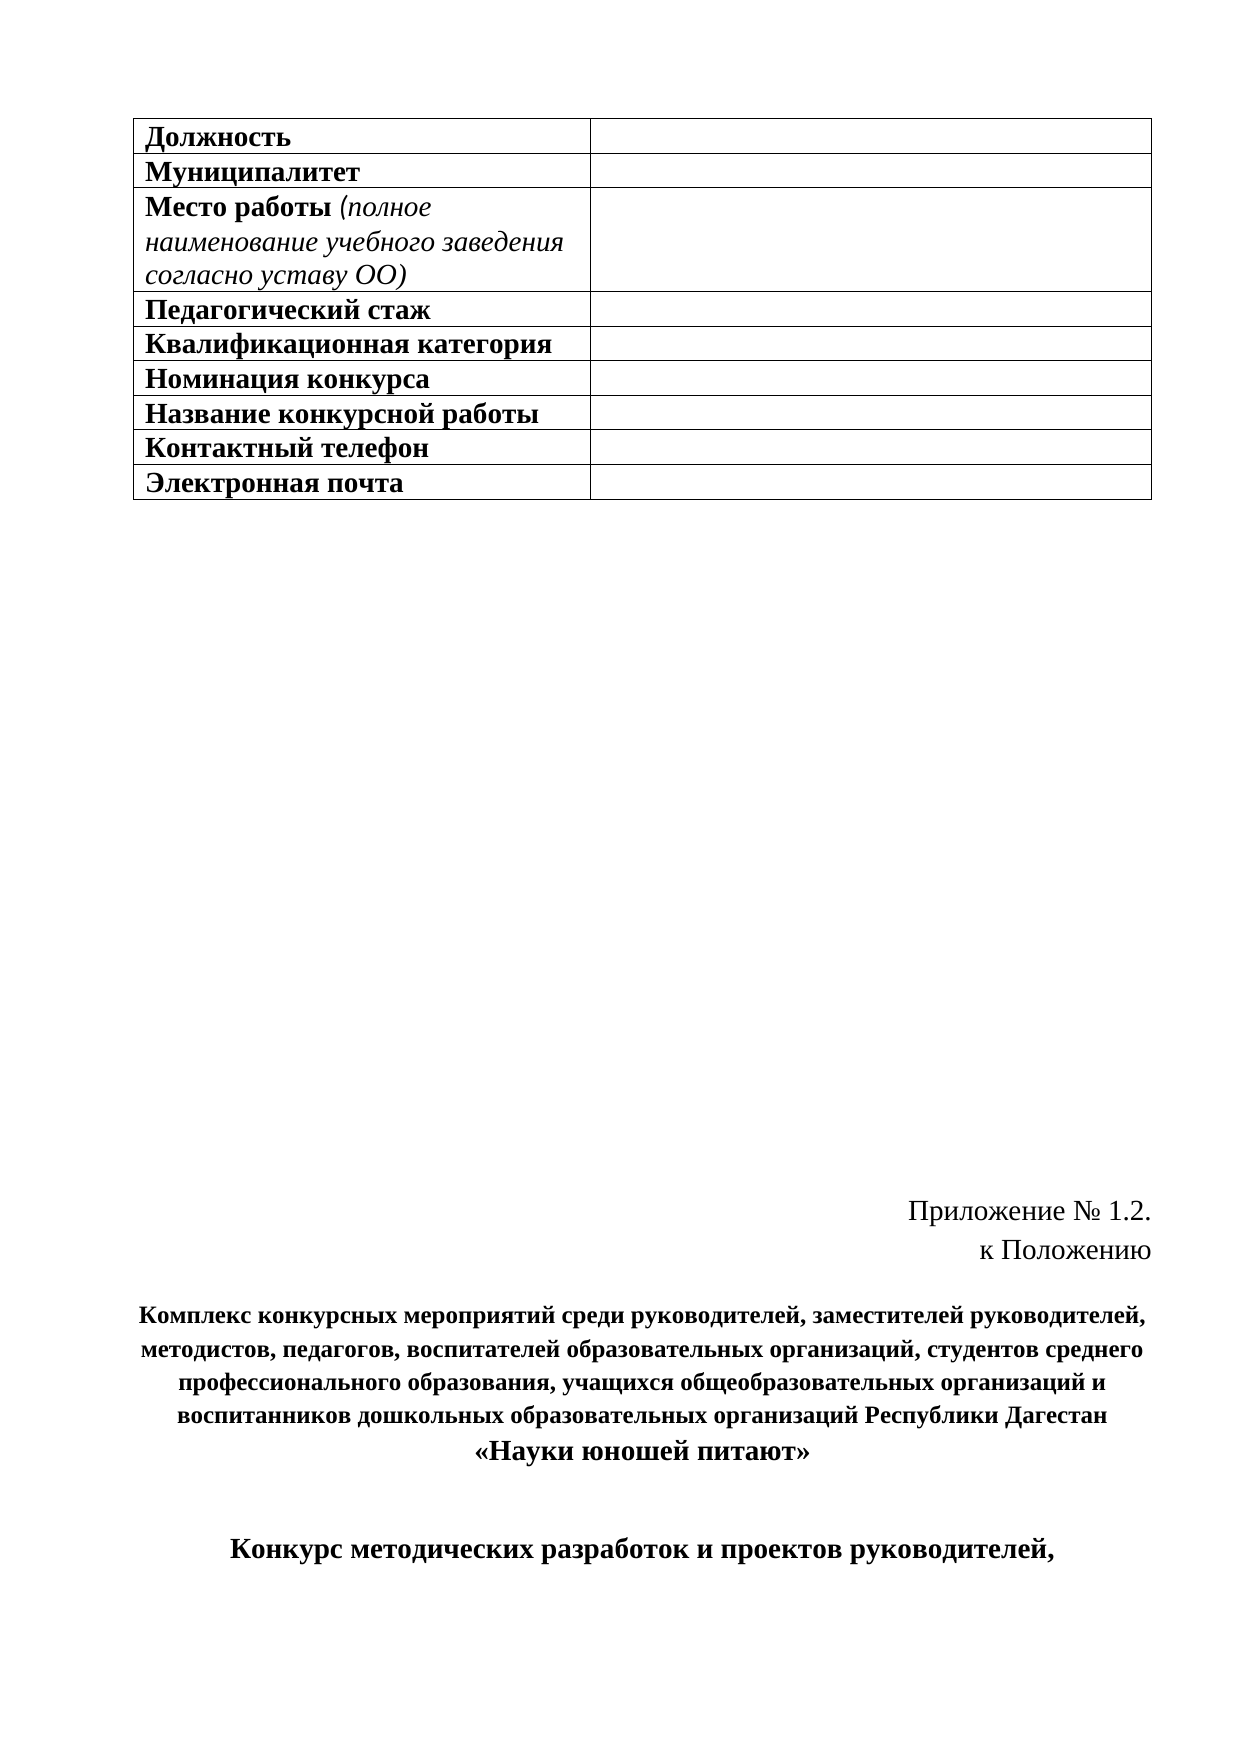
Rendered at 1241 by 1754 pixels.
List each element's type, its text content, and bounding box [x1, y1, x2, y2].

table_cell [591, 154, 1151, 187]
table_cell Должность [134, 119, 590, 153]
table_cell [591, 292, 1151, 326]
table_cell Название конкурсной работы [134, 396, 590, 429]
table_cell [591, 396, 1151, 429]
table_cell [591, 361, 1151, 395]
text «Науки юношей питают» [133, 1433, 1152, 1466]
table_cell Муниципалитет [134, 154, 590, 187]
table_cell Номинация конкурса [134, 361, 590, 395]
text Приложение № 1.2. [133, 1193, 1152, 1227]
table_cell [591, 327, 1151, 360]
table_cell Педагогический стаж [134, 292, 590, 326]
table_cell [591, 465, 1151, 498]
text Конкурс методических разработок и проектов руководителей, [133, 1532, 1152, 1565]
table_cell Место работы (полное наименование учебного заведения согласно уставу ОО) [134, 188, 590, 291]
text к Положению [133, 1232, 1152, 1265]
table_cell Электронная почта [134, 465, 590, 498]
table_cell Контактный телефон [134, 430, 590, 464]
text Комплекс конкурсных мероприятий среди руководителей, заместителей руководителей, методистов, педагогов, воспитателей образовательных организаций, студентов среднего профессионального образования, учащихся общеобразовательных организаций и воспитанников дошкольных образовательных организаций Республики Дагестан [133, 1301, 1152, 1428]
table_cell [591, 188, 1151, 291]
table_cell [591, 119, 1151, 153]
table_cell Квалификационная категория [134, 327, 590, 360]
table_cell [591, 430, 1151, 464]
